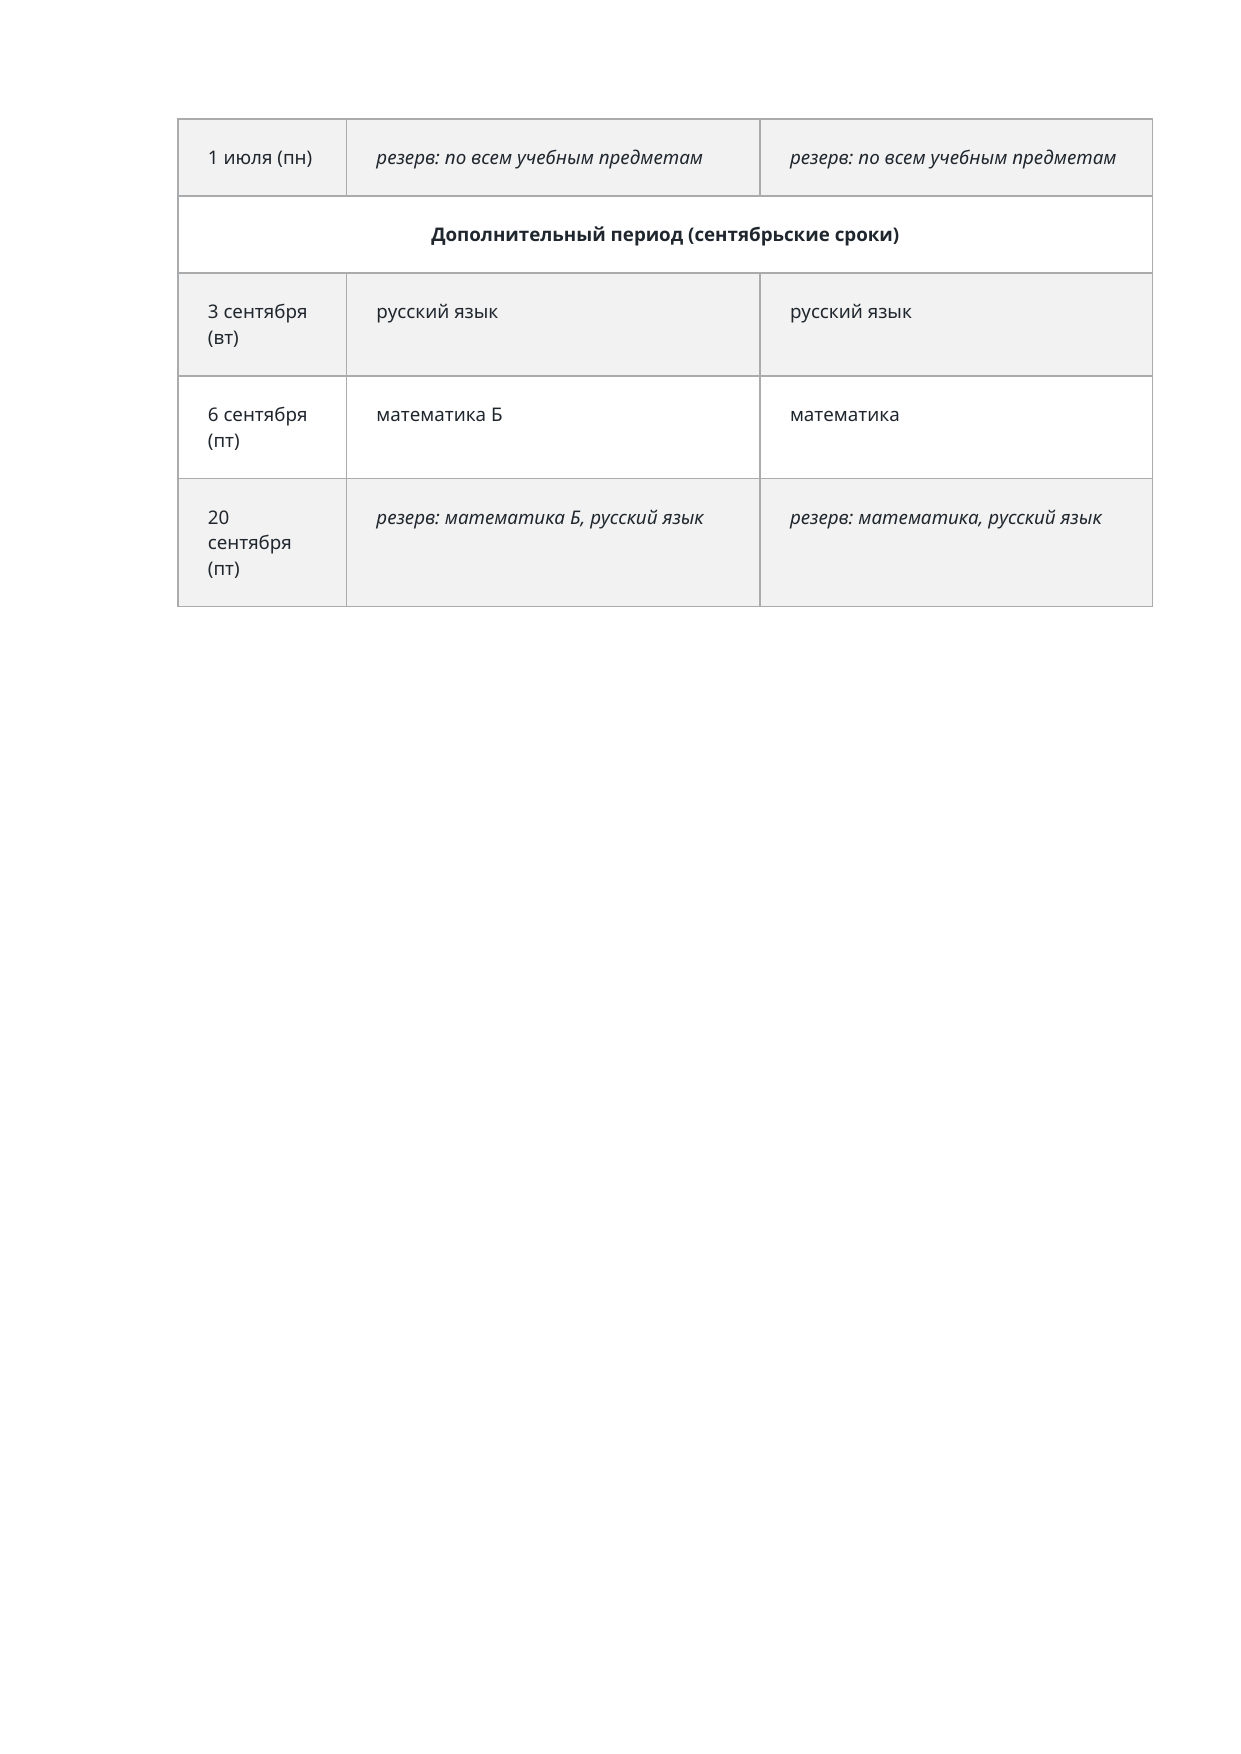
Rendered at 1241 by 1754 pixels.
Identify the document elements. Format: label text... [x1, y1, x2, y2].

table_cell резерв: математика, русский язык [761, 479, 1152, 606]
table_cell 1 июля (пн) [179, 120, 346, 195]
table_cell русский язык [347, 274, 759, 375]
table_cell резерв: по всем учебным предметам [761, 120, 1152, 195]
table_cell 6 сентября (пт) [179, 377, 346, 477]
table_cell резерв: по всем учебным предметам [347, 120, 759, 195]
table_cell Дополнительный период (сентябрьские сроки) [179, 197, 1152, 272]
table_cell 20 сентября (пт) [179, 479, 346, 606]
table_cell 3 сентября (вт) [179, 274, 346, 375]
table_cell русский язык [761, 274, 1152, 375]
table_cell математика [761, 377, 1152, 477]
table_cell резерв: математика Б, русский язык [347, 479, 759, 606]
table_cell математика Б [347, 377, 759, 477]
